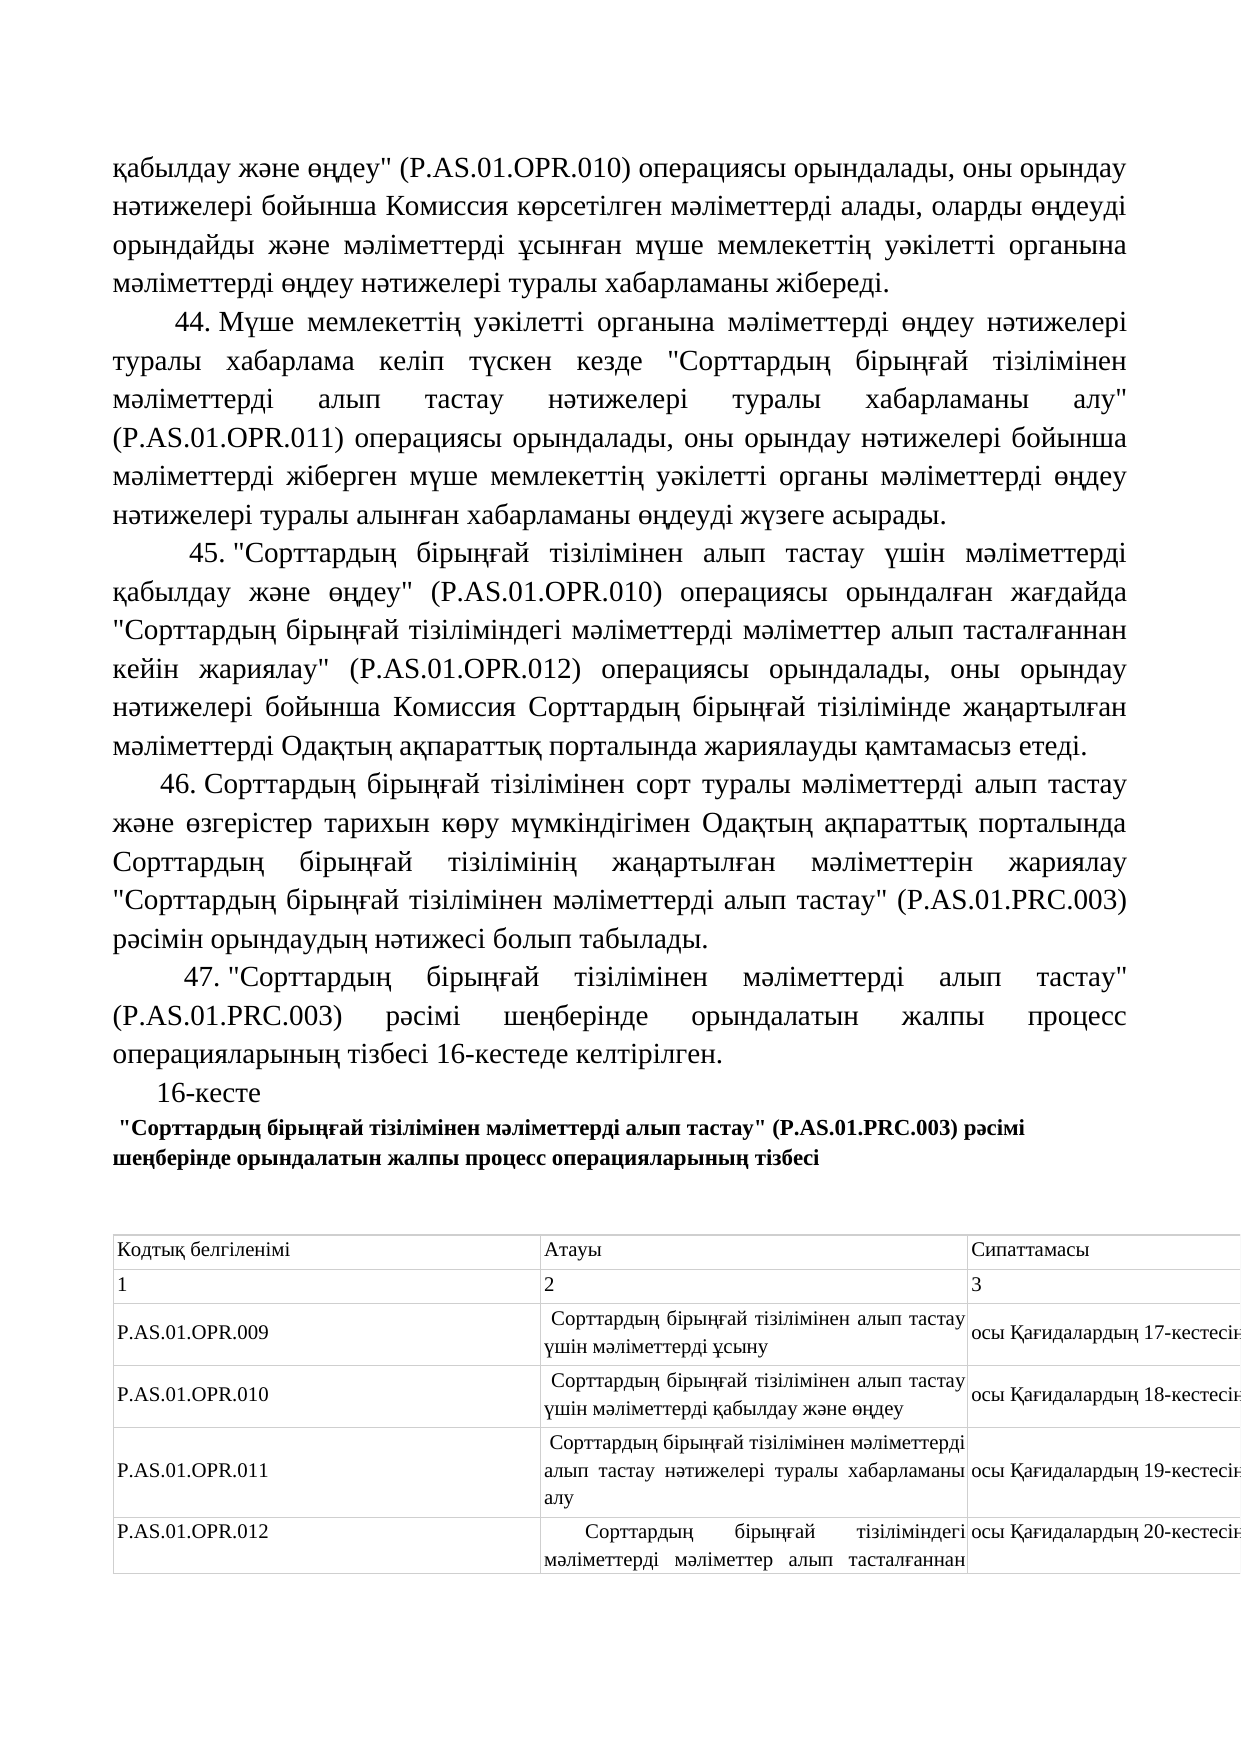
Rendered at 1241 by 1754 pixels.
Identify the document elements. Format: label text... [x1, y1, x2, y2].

table_cell осы Қағидалардың 17-кестесінде келтірілген [968, 1304, 1240, 1365]
table_cell 1 [114, 1270, 540, 1303]
text 45. "Сорттардың бірыңғай тізілімінен алып тастау үшін мәліметтерді қабылдау және өңдеу" (P.AS.01.OPR.010) операциясы орындалған жағдайда "Сорттардың бірыңғай тізіліміндегі мәліметтерді мәліметтер алып тасталғаннан кейін жариялау" (P.AS.01.OPR.012) операциясы орындалады, оны орындау нәтижелері бойынша Комиссия Сорттардың бірыңғай тізілімінде жаңартылған мәліметтерді Одақтың ақпараттық порталында жариялауды қамтамасыз етеді. [112, 535, 1128, 762]
text 44. Мүше мемлекеттің уәкілетті органына мәліметтерді өңдеу нәтижелері туралы хабарлама келіп түскен кезде "Сорттардың бірыңғай тізілімінен мәліметтерді алып тастау нәтижелері туралы хабарламаны алу" (P.AS.01.OPR.011) операциясы орындалады, оны орындау нәтижелері бойынша мәліметтерді жіберген мүше мемлекеттің уәкілетті органы мәліметтерді өңдеу нәтижелері туралы алынған хабарламаны өңдеуді жүзеге асырады. [112, 304, 1128, 530]
table_cell Сорттардың бірыңғай тізілімінен алып тастау үшін мәліметтерді ұсыну [541, 1304, 967, 1365]
table_cell P.AS.01.OPR.011 [114, 1428, 540, 1517]
table_cell осы Қағидалардың 19-кестесінде келтірілген [968, 1428, 1240, 1517]
text "Сорттардың бірыңғай тізілімінен мәліметтерді алып тастау" (P.AS.01.PRC.003) рәсімі шеңберінде орындалатын жалпы процесс операцияларының тізбесі [112, 1113, 1128, 1170]
table_cell P.AS.01.OPR.009 [114, 1304, 540, 1365]
table_cell P.AS.01.OPR.010 [114, 1366, 540, 1427]
text 16-кесте [112, 1075, 1128, 1108]
table_cell P.AS.01.OPR.012 [114, 1518, 540, 1573]
table_cell 3 [968, 1270, 1240, 1303]
text 47. "Сорттардың бірыңғай тізілімінен мәліметтерді алып тастау" (P.AS.01.PRC.003) рәсімі шеңберінде орындалатын жалпы процесс операцияларының тізбесі 16-кестеде келтірілген. [112, 959, 1128, 1070]
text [112, 150, 1128, 299]
table_cell Сорттардың бірыңғай тізілімінен мәліметтерді алып тастау нәтижелері туралы хабарламаны алу [541, 1428, 967, 1517]
text 46. Сорттардың бірыңғай тізілімінен сорт туралы мәліметтерді алып тастау және өзгерістер тарихын көру мүмкіндігімен Одақтың ақпараттық порталында Сорттардың бірыңғай тізілімінің жаңартылған мәліметтерін жариялау "Сорттардың бірыңғай тізілімінен мәліметтерді алып тастау" (P.AS.01.PRC.003) рәсімін орындаудың нәтижесі болып табылады. [112, 767, 1128, 954]
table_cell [541, 1518, 967, 1573]
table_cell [968, 1518, 1240, 1573]
table_cell осы Қағидалардың 18-кестесінде келтірілген [968, 1366, 1240, 1427]
table_header Сипаттамасы [968, 1236, 1240, 1269]
table_cell Сорттардың бірыңғай тізілімінен алып тастау үшін мәліметтерді қабылдау және өңдеу [541, 1366, 967, 1427]
table_cell 2 [541, 1270, 967, 1303]
table_header Атауы [541, 1236, 967, 1269]
table_header Кодтық белгіленімі [114, 1236, 540, 1269]
